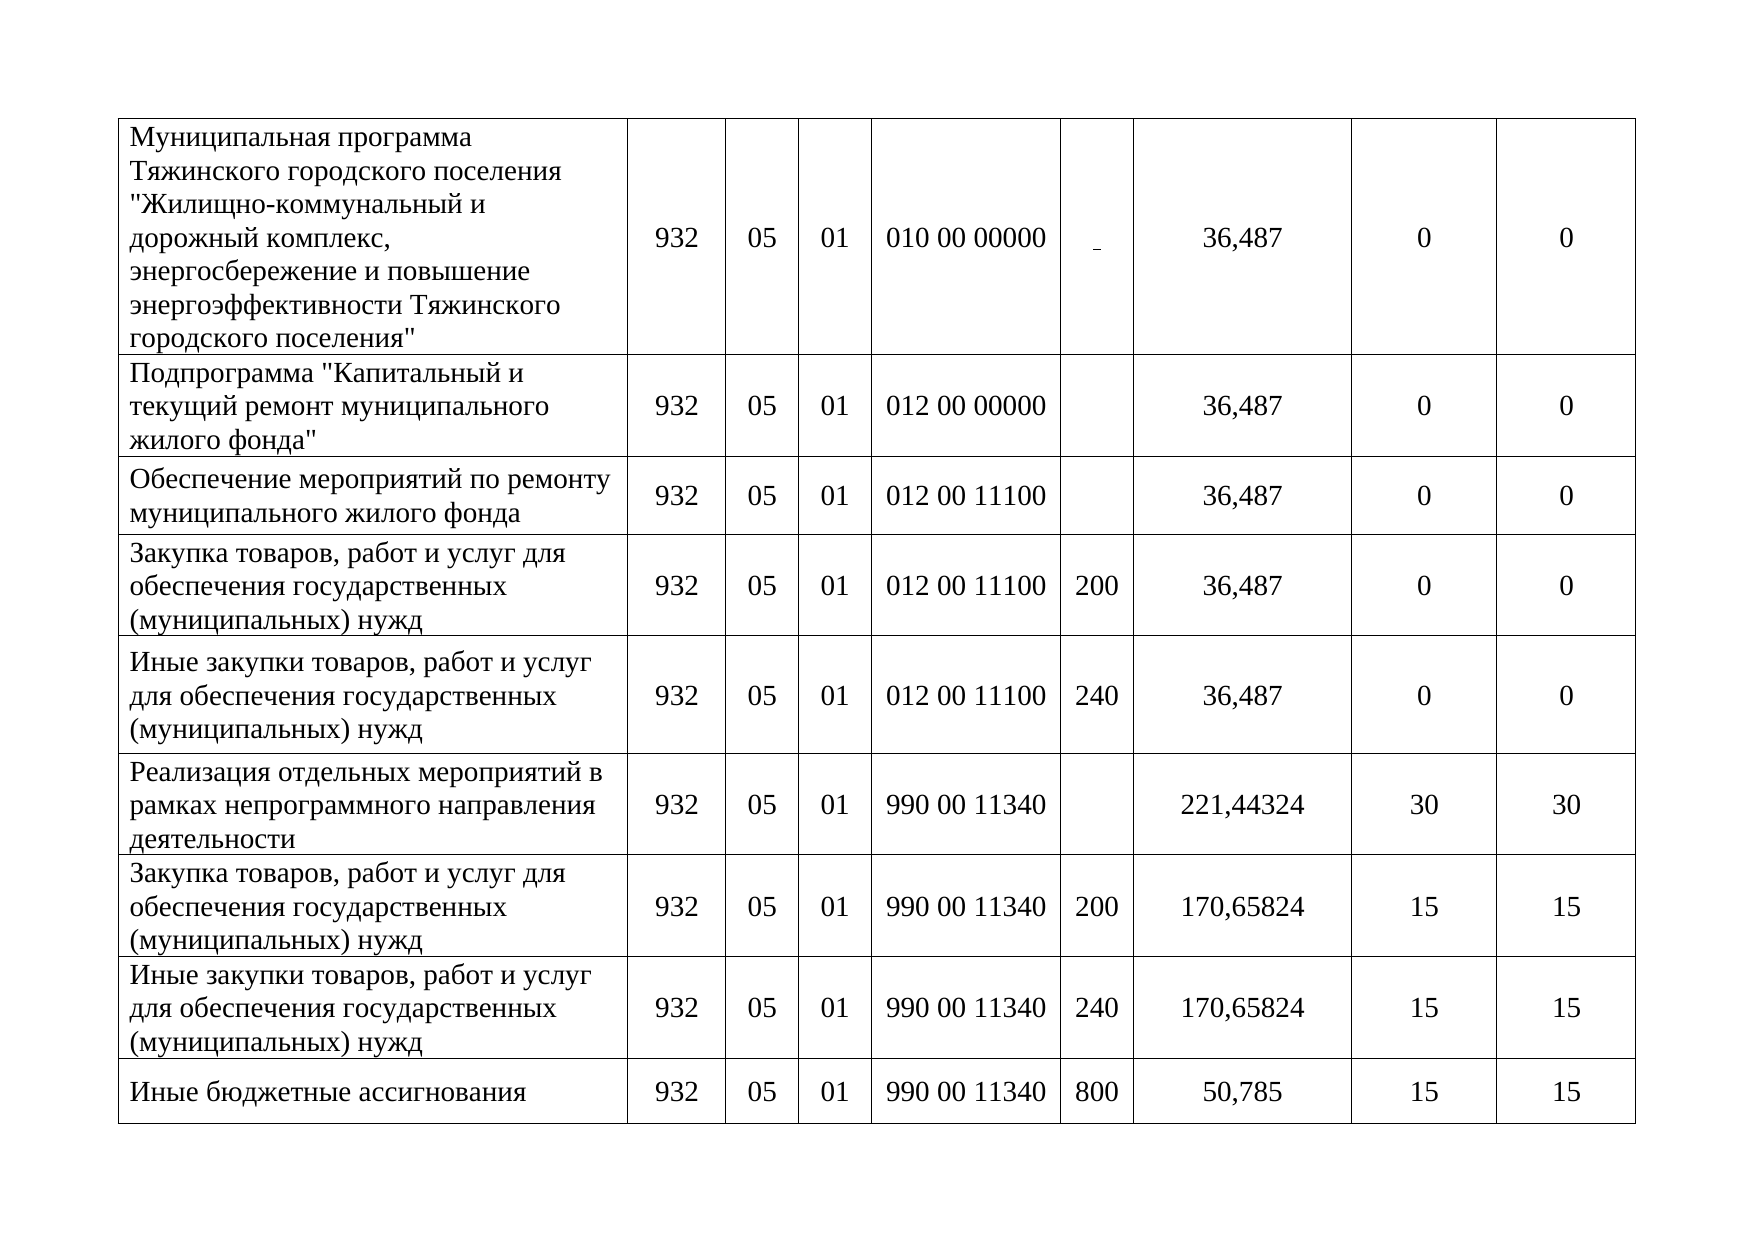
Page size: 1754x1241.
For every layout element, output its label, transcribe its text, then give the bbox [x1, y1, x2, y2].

table_cell 990 00 11340 [872, 1059, 1060, 1123]
table_cell 932 [628, 855, 725, 956]
table_cell 170,65824 [1134, 855, 1351, 956]
table_cell [1061, 119, 1133, 354]
table_cell 240 [1061, 957, 1133, 1058]
table_cell 05 [726, 119, 798, 354]
table_cell 932 [628, 754, 725, 854]
table_cell 05 [726, 1059, 798, 1123]
table_cell 800 [1061, 1059, 1133, 1123]
table_cell 221,44324 [1134, 754, 1351, 854]
table_cell Иные закупки товаров, работ и услуг для обеспечения государственных (муниципальных) нужд [119, 957, 627, 1058]
table_cell 170,65824 [1134, 957, 1351, 1058]
table_cell 15 [1352, 1059, 1496, 1123]
table_cell 01 [799, 119, 871, 354]
table_cell 50,785 [1134, 1059, 1351, 1123]
table_cell 012 00 11100 [872, 636, 1060, 753]
table_cell Подпрограмма "Капитальный и текущий ремонт муниципального жилого фонда" [119, 355, 627, 456]
table_cell 0 [1497, 119, 1635, 354]
table_cell 15 [1497, 957, 1635, 1058]
table_cell 36,487 [1134, 119, 1351, 354]
table_cell 05 [726, 957, 798, 1058]
table_cell 0 [1352, 355, 1496, 456]
table_cell 36,487 [1134, 636, 1351, 753]
table_cell 01 [799, 957, 871, 1058]
table_cell 200 [1061, 855, 1133, 956]
table_cell 15 [1497, 855, 1635, 956]
table_cell 0 [1497, 535, 1635, 635]
table_cell [1061, 754, 1133, 854]
table_cell Обеспечение мероприятий по ремонту муниципального жилого фонда [119, 457, 627, 534]
table_cell [1061, 457, 1133, 534]
table_cell 30 [1497, 754, 1635, 854]
table_cell Реализация отдельных мероприятий в рамках непрограммного направления деятельности [119, 754, 627, 854]
table_cell 01 [799, 535, 871, 635]
table_cell 012 00 00000 [872, 355, 1060, 456]
table_cell 0 [1352, 535, 1496, 635]
table_cell 0 [1352, 119, 1496, 354]
table_cell 990 00 11340 [872, 957, 1060, 1058]
table_cell 932 [628, 957, 725, 1058]
table_cell 990 00 11340 [872, 855, 1060, 956]
table_cell 0 [1497, 355, 1635, 456]
table_cell 15 [1352, 855, 1496, 956]
table_cell 30 [1352, 754, 1496, 854]
table_cell 0 [1497, 636, 1635, 753]
table_cell Закупка товаров, работ и услуг для обеспечения государственных (муниципальных) нужд [119, 855, 627, 956]
table_cell Муниципальная программа Тяжинского городского поселения "Жилищно-коммунальный и дорожный комплекс, энергосбережение и повышение энергоэффективности Тяжинского городского поселения" [119, 119, 627, 354]
table_cell 01 [799, 1059, 871, 1123]
table_cell 05 [726, 754, 798, 854]
table_cell 15 [1352, 957, 1496, 1058]
table_cell 15 [1497, 1059, 1635, 1123]
table_cell Иные бюджетные ассигнования [119, 1059, 627, 1123]
table_cell 932 [628, 535, 725, 635]
table_cell 36,487 [1134, 535, 1351, 635]
table_cell 05 [726, 636, 798, 753]
table_cell 932 [628, 119, 725, 354]
table_cell 932 [628, 457, 725, 534]
table_cell Закупка товаров, работ и услуг для обеспечения государственных (муниципальных) нужд [119, 535, 627, 635]
table_cell 05 [726, 535, 798, 635]
table_cell 990 00 11340 [872, 754, 1060, 854]
table_cell 932 [628, 636, 725, 753]
table_cell 36,487 [1134, 457, 1351, 534]
table_cell 05 [726, 855, 798, 956]
table_cell 01 [799, 754, 871, 854]
table_cell 240 [1061, 636, 1133, 753]
table_cell 01 [799, 855, 871, 956]
table_cell 05 [726, 355, 798, 456]
table_cell 200 [1061, 535, 1133, 635]
table_cell 010 00 00000 [872, 119, 1060, 354]
table_cell 01 [799, 457, 871, 534]
table_cell 0 [1352, 636, 1496, 753]
table_cell 05 [726, 457, 798, 534]
table_cell Иные закупки товаров, работ и услуг для обеспечения государственных (муниципальных) нужд [119, 636, 627, 753]
table_cell 0 [1352, 457, 1496, 534]
table_cell 01 [799, 636, 871, 753]
table_cell 932 [628, 355, 725, 456]
table_cell 0 [1497, 457, 1635, 534]
table_cell 012 00 11100 [872, 457, 1060, 534]
table_cell 932 [628, 1059, 725, 1123]
table_cell [1061, 355, 1133, 456]
table_cell 36,487 [1134, 355, 1351, 456]
table_cell 01 [799, 355, 871, 456]
table_cell 012 00 11100 [872, 535, 1060, 635]
